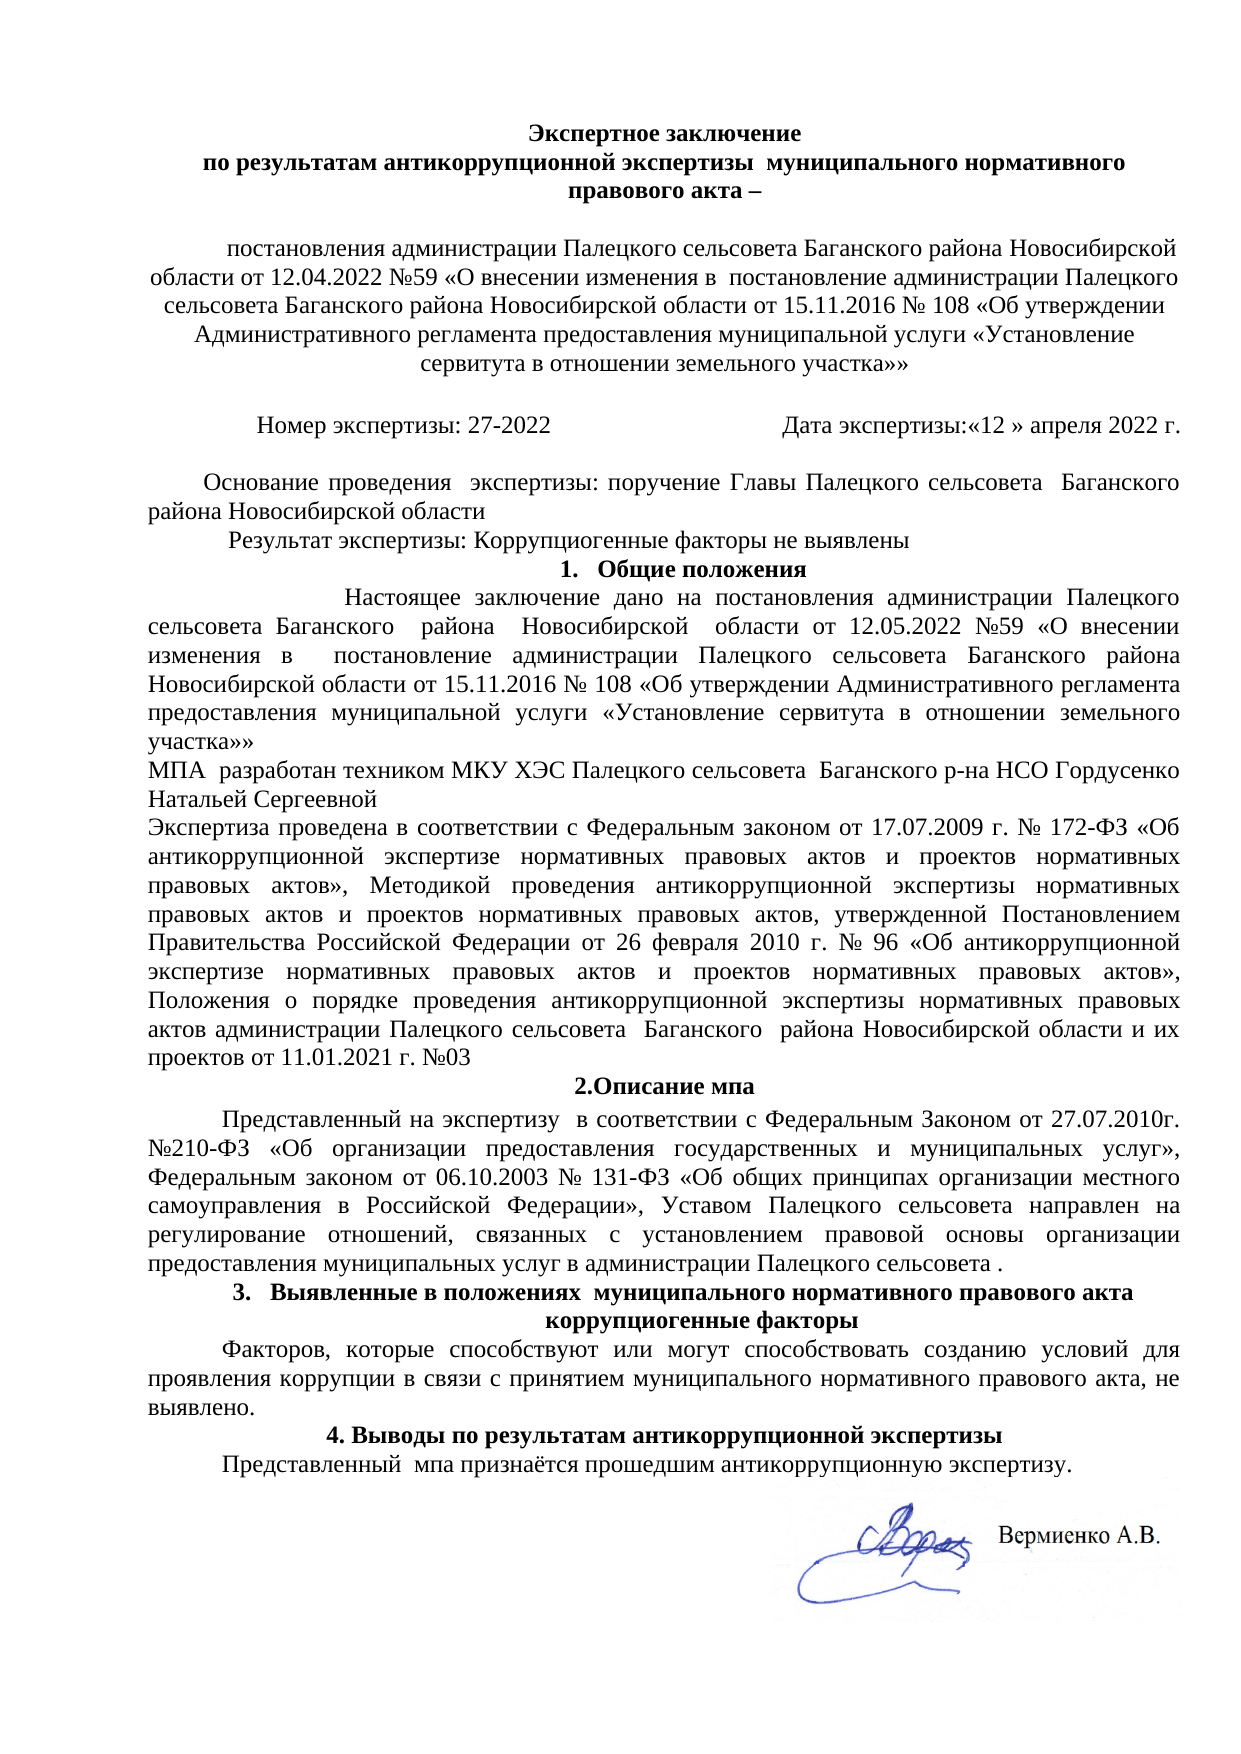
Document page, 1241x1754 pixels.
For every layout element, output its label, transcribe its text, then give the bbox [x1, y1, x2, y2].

text Представленный мпа признаётся прошедшим антикоррупционную экспертизу. [148, 1449, 1181, 1478]
text МПА разработан техником МКУ ХЭС Палецкого сельсовета Баганского р-на НСО Гордусенко Натальей Сергеевной [148, 755, 1181, 812]
text Основание проведения экспертизы: поручение Главы Палецкого сельсовета Баганского района Новосибирской области [148, 467, 1181, 525]
list Выявленные в положениях муниципального нормативного правового акта коррупциогенные факторы [185, 1277, 1181, 1334]
text постановления администрации Палецкого сельсовета Баганского района Новосибирской области от 12.04.2022 №59 «О внесении изменения в постановление администрации Палецкого сельсовета Баганского района Новосибирской области от 15.11.2016 № 108 «Об утверждении Административного регламента предоставления муниципальной услуги «Установление сервитута в отношении земельного участка»» [148, 233, 1181, 377]
text Экспертиза проведена в соответствии с Федеральным законом от 17.07.2009 г. № 172-ФЗ «Об антикоррупционной экспертизе нормативных правовых актов и проектов нормативных правовых актов», Методикой проведения антикоррупционной экспертизы нормативных правовых актов и проектов нормативных правовых актов, утвержденной Постановлением Правительства Российской Федерации от 26 февраля 2010 г. № 96 «Об антикоррупционной экспертизе нормативных правовых актов и проектов нормативных правовых актов», Положения о порядке проведения антикоррупционной экспертизы нормативных правовых актов администрации Палецкого сельсовета Баганского района Новосибирской области и их проектов от 11.01.2021 г. №03 [148, 812, 1181, 1071]
text 4. Выводы по результатам антикоррупционной экспертизы [148, 1420, 1181, 1449]
text Настоящее заключение дано на постановления администрации Палецкого сельсовета Баганского района Новосибирской области от 12.05.2022 №59 «О внесении изменения в постановление администрации Палецкого сельсовета Баганского района Новосибирской области от 15.11.2016 № 108 «Об утверждении Административного регламента предоставления муниципальной услуги «Установление сервитута в отношении земельного участка»» [148, 582, 1181, 755]
text Экспертное заключение [148, 118, 1181, 147]
text Представленный на экспертизу в соответствии с Федеральным Законом от 27.07.2010г. №210-ФЗ «Об организации предоставления государственных и муниципальных услуг», Федеральным законом от 06.10.2003 № 131-ФЗ «Об общих принципах организации местного самоуправления в Российской Федерации», Уставом Палецкого сельсовета направлен на регулирование отношений, связанных с установлением правовой основы организации предоставления муниципальных услуг в администрации Палецкого сельсовета . [148, 1104, 1181, 1277]
text Результат экспертизы: Коррупциогенные факторы не выявлены [148, 525, 1181, 554]
picture [769, 1477, 1182, 1622]
text по результатам антикоррупционной экспертизы муниципального нормативного правового акта – [148, 147, 1181, 204]
list Общие положения [185, 554, 1181, 582]
text 2.Описание мпа [148, 1071, 1181, 1100]
text Факторов, которые способствуют или могут способствовать созданию условий для проявления коррупции в связи с принятием муниципального нормативного правового акта, не выявлено. [148, 1334, 1181, 1420]
text Номер экспертизы: 27-2022 Дата экспертизы:«12 » апреля 2022 г. [148, 410, 1181, 439]
